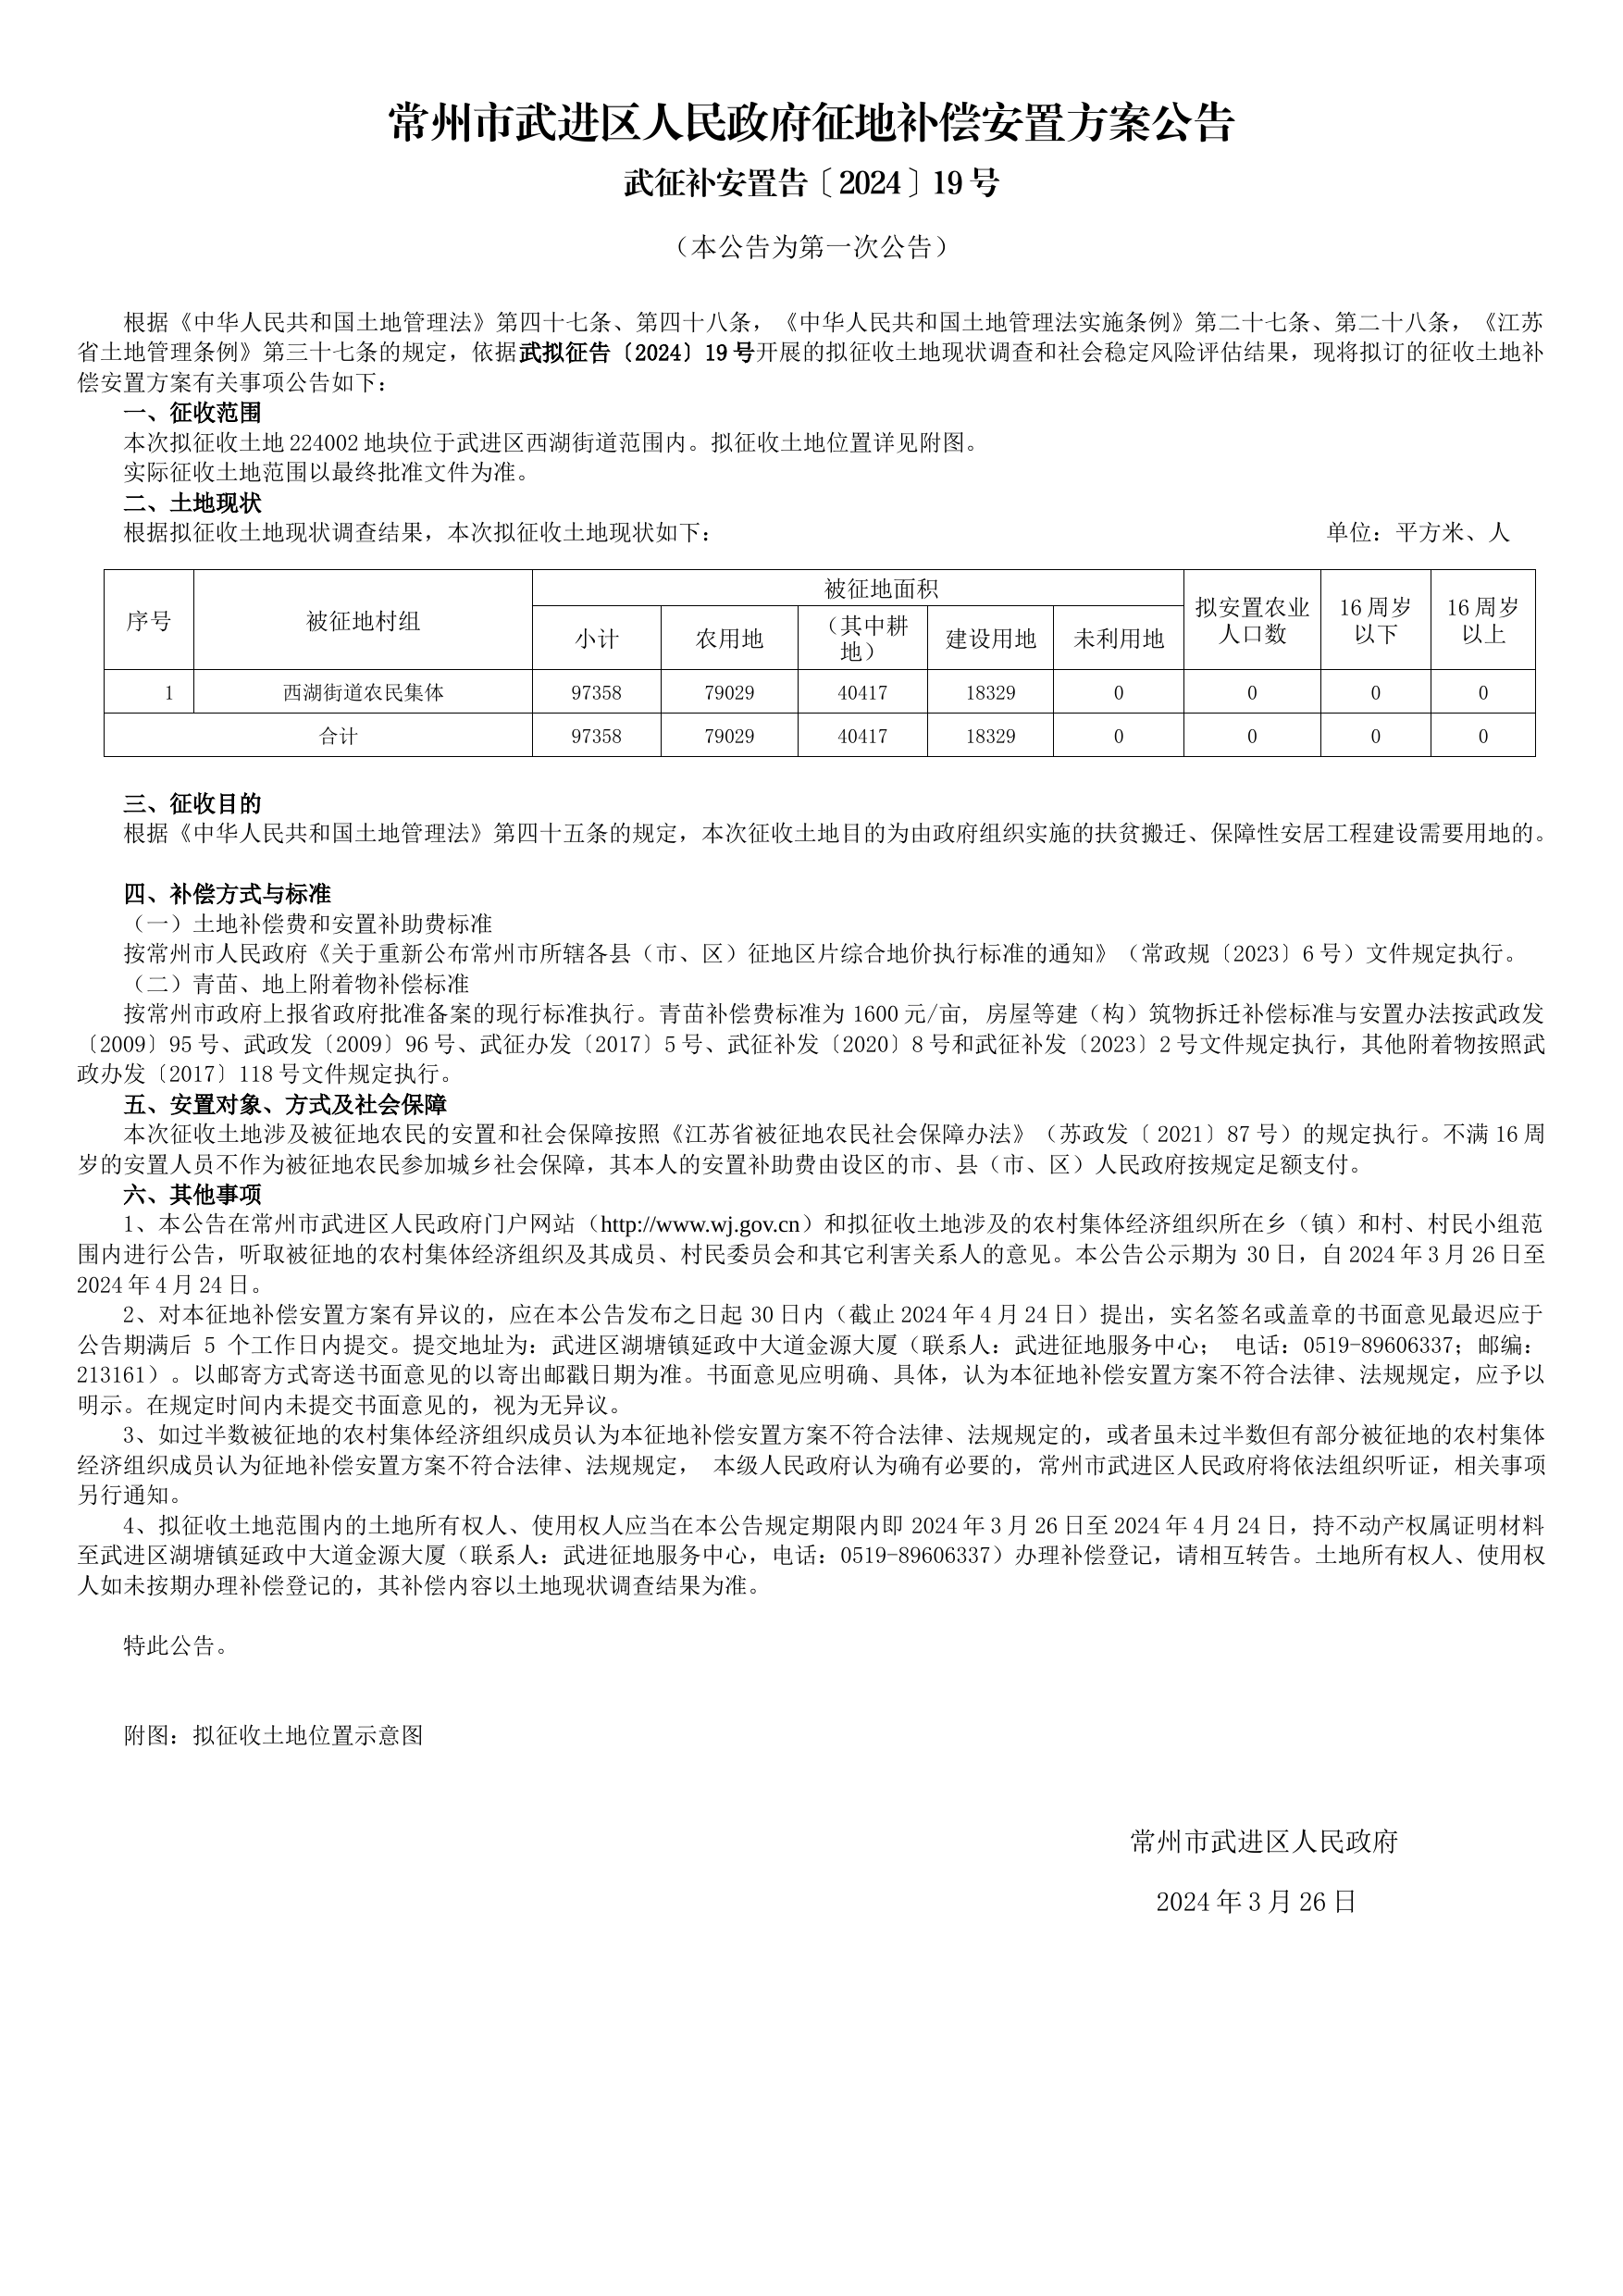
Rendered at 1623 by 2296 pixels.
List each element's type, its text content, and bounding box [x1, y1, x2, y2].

table_cell 97358 [533, 714, 661, 756]
text 四、补偿方式与标准 [77, 877, 1546, 907]
table_cell 0 [1054, 714, 1183, 756]
text 本次征收土地涉及被征地农民的安置和社会保障按照《江苏省被征地农民社会保障办法》（苏政发〔2021〕87号）的规定执行。不满16周岁的安置人员不作为被征地农民参加城乡社会保障，其本人的安置补助费由设区的市、县（市、区）人民政府按规定足额支付。 [77, 1118, 1546, 1178]
table_header 16周岁 以下 [1321, 570, 1431, 669]
table_cell 建设用地 [928, 606, 1053, 669]
text （一）土地补偿费和安置补助费标准 [77, 907, 1546, 937]
text 一、征收范围 [77, 396, 1546, 426]
table_cell 合计 [105, 714, 532, 756]
text 1、本公告在常州市武进区人民政府门户网站（http://www.wj.gov.cn）和拟征收土地涉及的农村集体经济组织所在乡（镇）和村、村民小组范围内进行公告，听取被征地的农村集体经济组织及其成员、村民委员会和其它利害关系人的意见。本公告公示期为30日，自2024年3月26日至2024年4月24日。 [77, 1208, 1546, 1298]
table_cell 79029 [662, 714, 798, 756]
table_cell 97358 [533, 670, 661, 713]
text 根据《中华人民共和国土地管理法》第四十七条、第四十八条，《中华人民共和国土地管理法实施条例》第二十七条、第二十八条，《江苏省土地管理条例》第三十七条的规定，依据武拟征告〔2024〕19号开展的拟征收土地现状调查和社会稳定风险评估结果，现将拟订的征收土地补偿安置方案有关事项公告如下： [77, 305, 1546, 396]
text 本次拟征收土地224002地块位于武进区西湖街道范围内。拟征收土地位置详见附图。 [77, 426, 1546, 456]
table_cell 1 [105, 670, 193, 713]
text 二、土地现状 [77, 486, 1546, 516]
table_header 拟安置农业人口数 [1184, 570, 1320, 669]
text 五、安置对象、方式及社会保障 [77, 1087, 1546, 1118]
text 按常州市人民政府《关于重新公布常州市所辖各县（市、区）征地区片综合地价执行标准的通知》（常政规〔2023〕6号）文件规定执行。 [77, 937, 1546, 967]
list 按常州市政府上报省政府批准备案的现行标准执行。青苗补偿费标准为1600元/亩, 房屋等建（构）筑物拆迁补偿标准与安置办法按武政发〔2009〕95号、武政发〔2009〕96号、武征办发〔2017〕5号、武征补发〔2020〕8号和武征补发〔2023〕2号文件规定执行，其他附着物按照武政办发〔2017〕118号文件规定执行。 [77, 998, 1546, 1087]
table_cell （其中耕地） [799, 606, 927, 669]
text 根据拟征收土地现状调查结果，本次拟征收土地现状如下： 单位：平方米、人 [77, 516, 1546, 546]
text （本公告为第一次公告） [77, 216, 1546, 276]
table_cell 0 [1184, 670, 1320, 713]
table_cell 0 [1431, 670, 1535, 713]
text 实际征收土地范围以最终批准文件为准。 [77, 456, 1546, 486]
table_cell 40417 [799, 714, 927, 756]
table_cell 0 [1054, 670, 1183, 713]
table_cell 79029 [662, 670, 798, 713]
table_cell 小计 [533, 606, 661, 669]
table_cell 未利用地 [1054, 606, 1183, 669]
table_cell 农用地 [662, 606, 798, 669]
table_cell 0 [1321, 670, 1431, 713]
table_header 被征地村组 [194, 570, 532, 669]
text 根据《中华人民共和国土地管理法》第四十五条的规定，本次征收土地目的为由政府组织实施的扶贫搬迁、保障性安居工程建设需要用地的。 [77, 817, 1546, 847]
text 常州市武进区人民政府 [77, 1809, 1546, 1869]
text 三、征收目的 [77, 577, 1546, 817]
table_cell 0 [1321, 714, 1431, 756]
table_cell 0 [1184, 714, 1320, 756]
text 附图：拟征收土地位置示意图 [77, 1719, 1546, 1749]
text 特此公告。 [77, 1629, 1546, 1659]
text 4、拟征收土地范围内的土地所有权人、使用权人应当在本公告规定期限内即2024年3月26日至2024年4月24日，持不动产权属证明材料至武进区湖塘镇延政中大道金源大厦（联系人：武进征地服务中心，电话：0519-89606337）办理补偿登记，请相互转告。土地所有权人、使用权人如未按期办理补偿登记的，其补偿内容以土地现状调查结果为准。 [77, 1508, 1546, 1599]
table_cell 40417 [799, 670, 927, 713]
table_cell 18329 [928, 714, 1053, 756]
text 3、如过半数被征地的农村集体经济组织成员认为本征地补偿安置方案不符合法律、法规规定的，或者虽未过半数但有部分被征地的农村集体经济组织成员认为征地补偿安置方案不符合法律、法规规定， 本级人民政府认为确有必要的，常州市武进区人民政府将依法组织听证，相关事项另行通知。 [77, 1419, 1546, 1508]
table_cell 0 [1431, 714, 1535, 756]
table_header 被征地面积 [533, 570, 1183, 605]
text 2024年3月26日 [77, 1869, 1546, 1930]
table_header 序号 [105, 570, 193, 669]
text 常州市武进区人民政府征地补偿安置方案公告 [77, 95, 1546, 155]
table_cell 18329 [928, 670, 1053, 713]
text 2、对本征地补偿安置方案有异议的，应在本公告发布之日起30日内（截止2024年4月24日）提出，实名签名或盖章的书面意见最迟应于公告期满后 5 个工作日内提交。提交地址为：武进区湖塘镇延政中大道金源大厦（联系人：武进征地服务中心； 电话：0519-89606337；邮编：213161）。以邮寄方式寄送书面意见的以寄出邮戳日期为准。书面意见应明确、具体，认为本征地补偿安置方案不符合法律、法规规定，应予以明示。在规定时间内未提交书面意见的，视为无异议。 [77, 1298, 1546, 1419]
list （二）青苗、地上附着物补偿标准 [77, 967, 1546, 998]
table_header 16周岁 以上 [1431, 570, 1535, 669]
text 武征补安置告〔2024〕19号 [77, 155, 1546, 216]
table_cell 西湖街道农民集体 [194, 670, 532, 713]
text 六、其他事项 [77, 1178, 1546, 1208]
